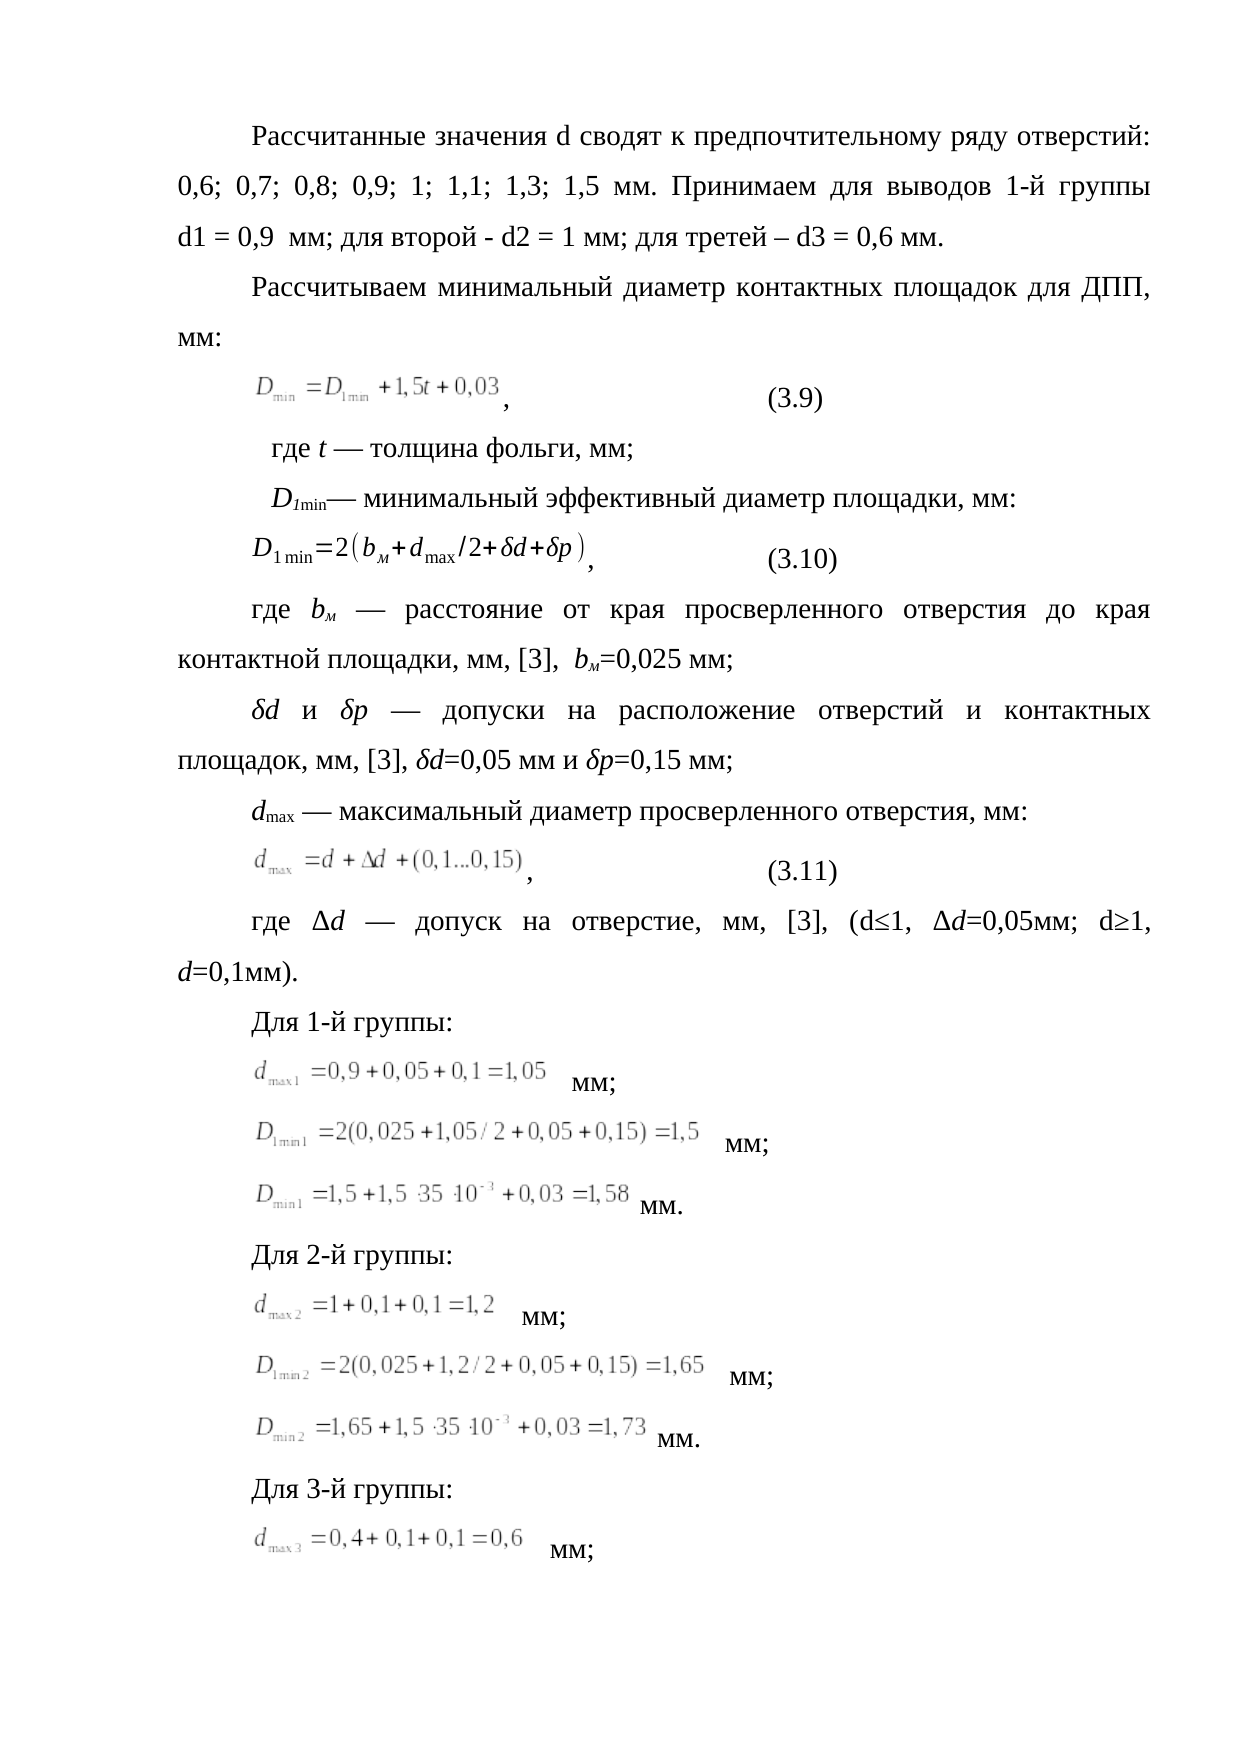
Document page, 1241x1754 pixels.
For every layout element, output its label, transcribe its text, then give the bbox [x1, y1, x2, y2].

text где bм — расстояние от края просверленного отверстия до края контактной площадки, мм, [3], bм=0,025 мм; [177, 591, 1152, 675]
text мм; [177, 1288, 1152, 1332]
text мм; [177, 1115, 1152, 1159]
text мм; [177, 1521, 1152, 1565]
text , (3.11) [177, 843, 1152, 887]
text D1min— минимальный эффективный диаметр площадки, мм: [177, 481, 1152, 514]
text Для 3-й группы: [177, 1471, 1152, 1504]
text , (3.9) [177, 370, 1152, 413]
text Для 1-й группы: [177, 1004, 1152, 1038]
text мм; [177, 1348, 1152, 1392]
text мм. [177, 1175, 1152, 1221]
text Для 2-й группы: [177, 1237, 1152, 1271]
text мм. [177, 1409, 1152, 1454]
text где t — толщина фольги, мм; [177, 430, 1152, 464]
text Рассчитываем минимальный диаметр контактных площадок для ДПП, мм: [177, 269, 1152, 353]
text dmax — максимальный диаметр просверленного отверстия, мм: [177, 793, 1152, 826]
text Рассчитанные значения d сводят к предпочтительному ряду отверстий: 0,6; 0,7; 0,8; 0,9; 1; 1,1; 1,3; 1,5 мм. Принимаем для выводов 1-й группы d1 = 0,9 мм; для второй - d2 = 1 мм; для третей – d3 = 0,6 мм. [177, 118, 1152, 252]
text где Δd — допуск на отверстие, мм, [3], (d≤1, Δd=0,05мм; d≥1, d=0,1мм). [177, 903, 1152, 987]
text мм; [177, 1054, 1152, 1098]
text , (3.10) [177, 531, 1152, 574]
text δd и δр — допуски на расположение отверстий и контактных площадок, мм, [3], δd=0,05 мм и δр=0,15 мм; [177, 692, 1152, 776]
